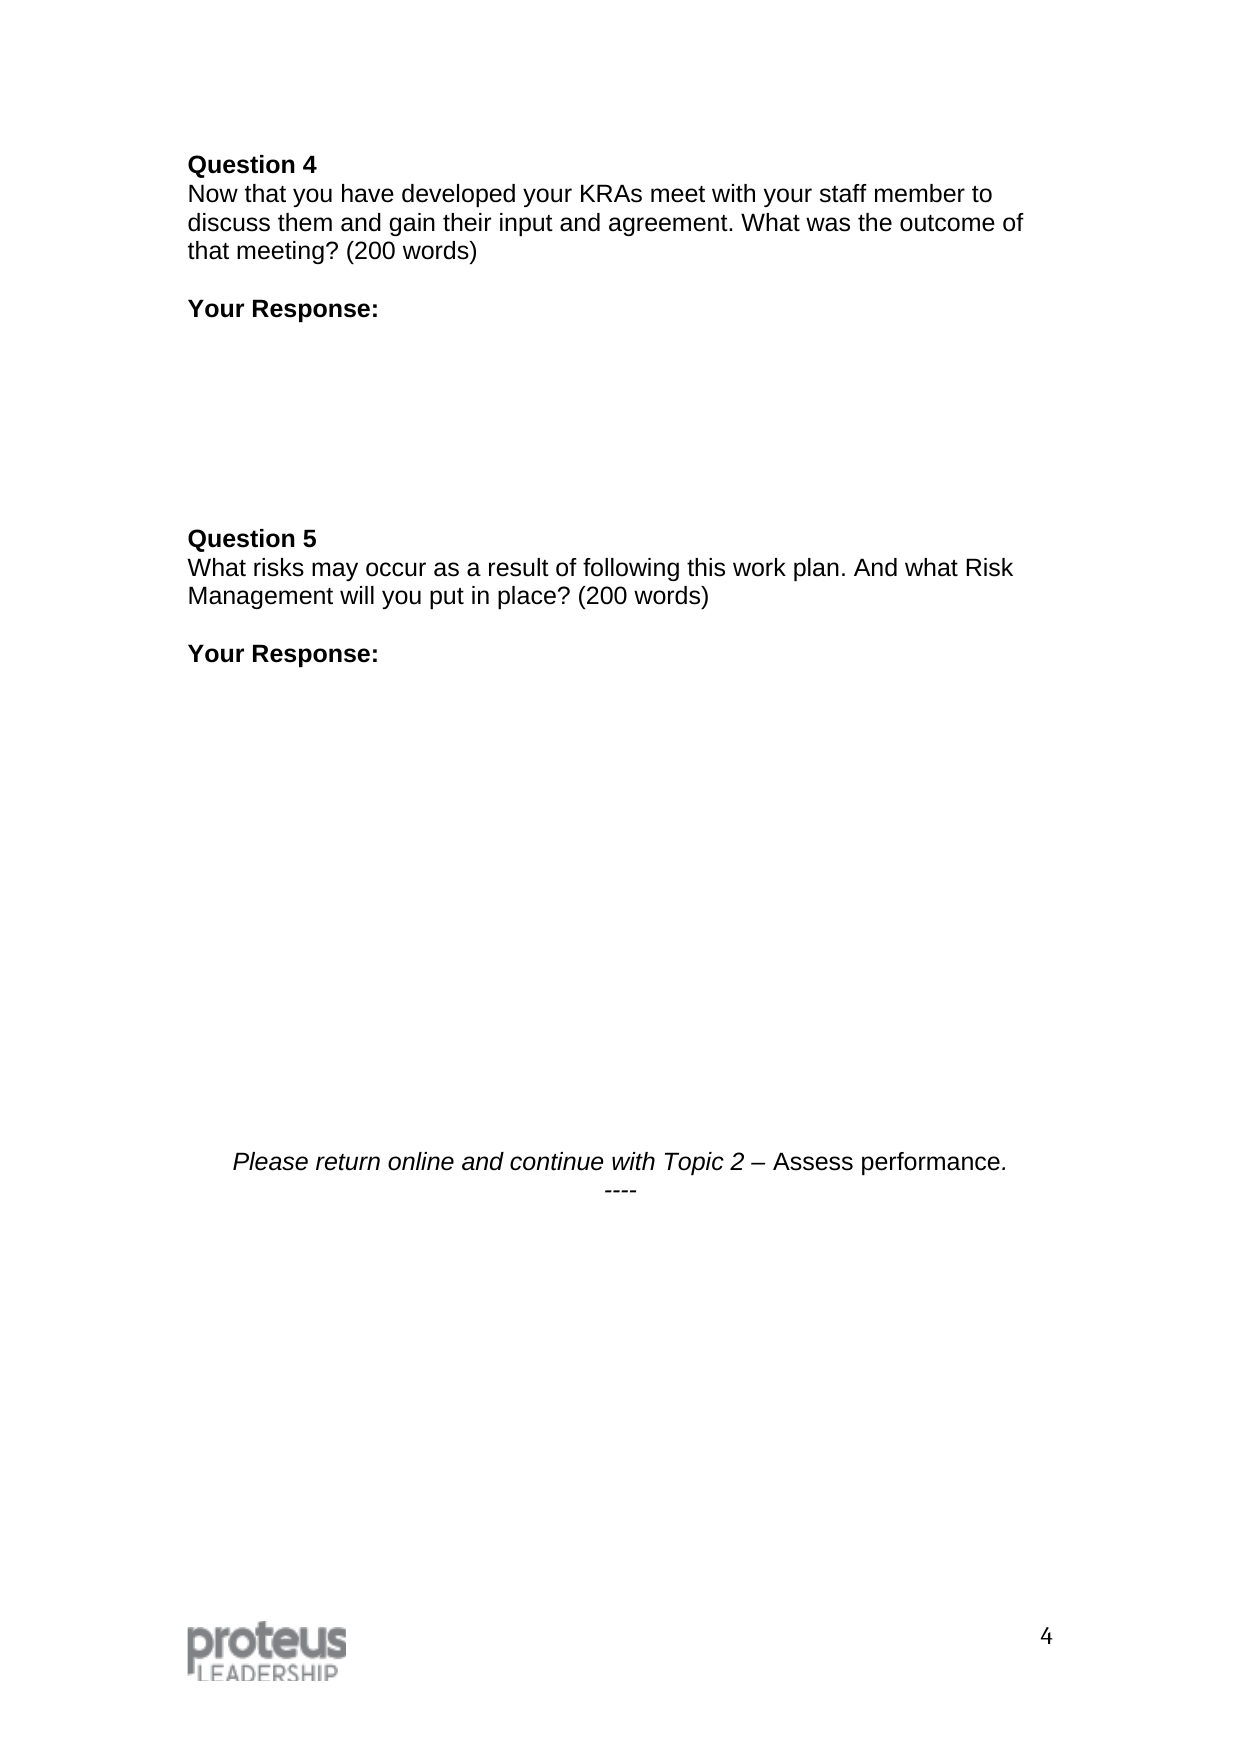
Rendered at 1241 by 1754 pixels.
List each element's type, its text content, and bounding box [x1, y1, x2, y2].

text Question 4 [187, 150, 1053, 179]
text Your Response: [187, 639, 1053, 667]
text What risks may occur as a result of following this work plan. And what Risk Management will you put in place? (200 words) [187, 552, 1053, 610]
text Your Response: [187, 294, 1053, 322]
text ---- [187, 1175, 1053, 1204]
text Now that you have developed your KRAs meet with your staff member to discuss them and gain their input and agreement. What was the outcome of that meeting? (200 words) [187, 179, 1053, 265]
text Question 5 [187, 524, 1053, 552]
text Please return online and continue with Topic 2 – Assess performance. [187, 1147, 1053, 1175]
